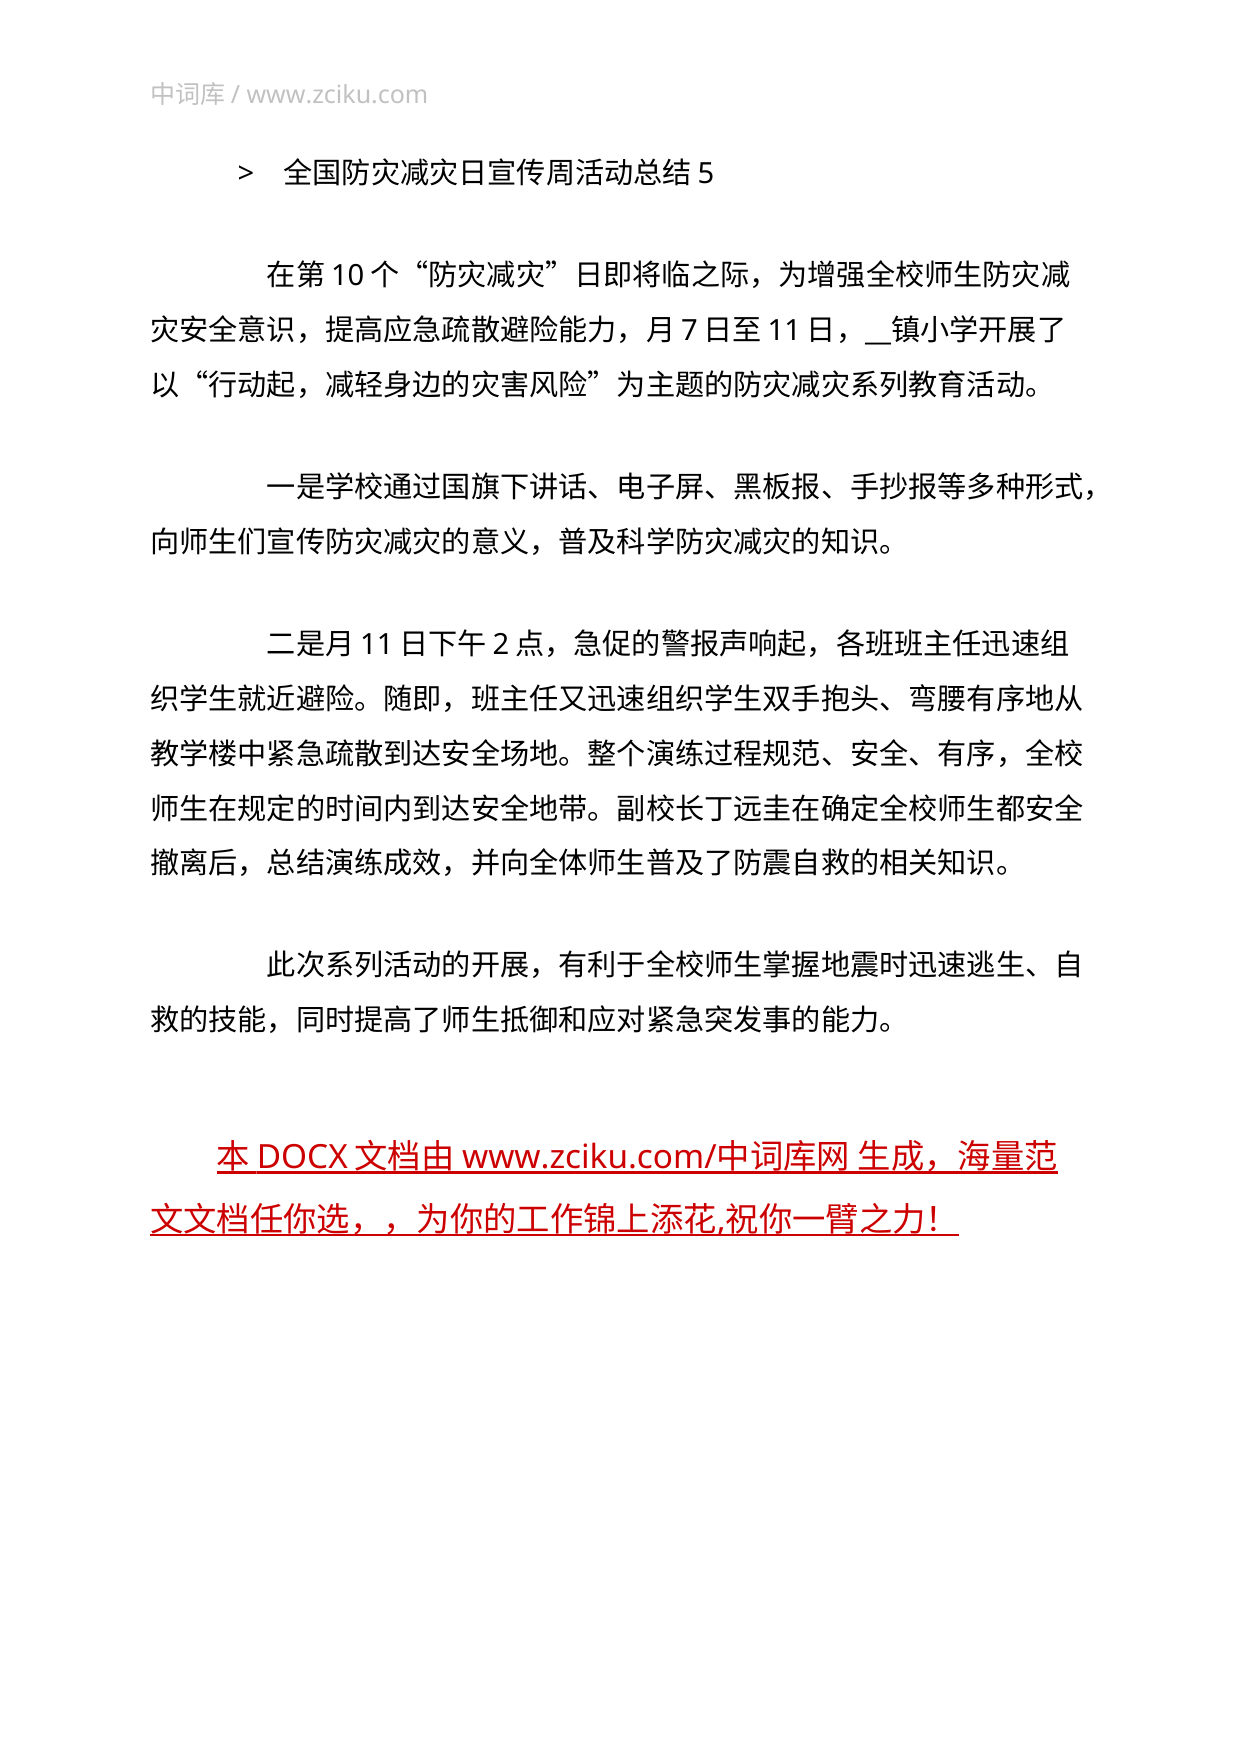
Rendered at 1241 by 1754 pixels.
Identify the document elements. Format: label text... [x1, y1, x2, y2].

text 一是学校通过国旗下讲话、电子屏、黑板报、手抄报等多种形式，向师生们宣传防灾减灾的意义，普及科学防灾减灾的知识。 [150, 464, 1090, 561]
text 本DOCX文档由 www.zciku.com/中词库网 生成，海量范文文档任你选，，为你的工作锦上添花,祝你一臂之力！ [150, 1130, 1090, 1241]
text 二是月11日下午2点，急促的警报声响起，各班班主任迅速组织学生就近避险。随即，班主任又迅速组织学生双手抱头、弯腰有序地从教学楼中紧急疏散到达安全场地。整个演练过程规范、安全、有序，全校师生在规定的时间内到达安全地带。副校长丁远圭在确定全校师生都安全撤离后，总结演练成效，并向全体师生普及了防震自救的相关知识。 [150, 620, 1090, 882]
text 在第10个“防灾减灾”日即将临之际，为增强全校师生防灾减灾安全意识，提高应急疏散避险能力，月7日至11日，__镇小学开展了以“行动起，减轻身边的灾害风险”为主题的防灾减灾系列教育活动。 [150, 252, 1090, 404]
text > 全国防灾减灾日宣传周活动总结5 [150, 150, 1090, 192]
text 此次系列活动的开展，有利于全校师生掌握地震时迅速逃生、自救的技能，同时提高了师生抵御和应对紧急突发事的能力。 [150, 942, 1090, 1039]
